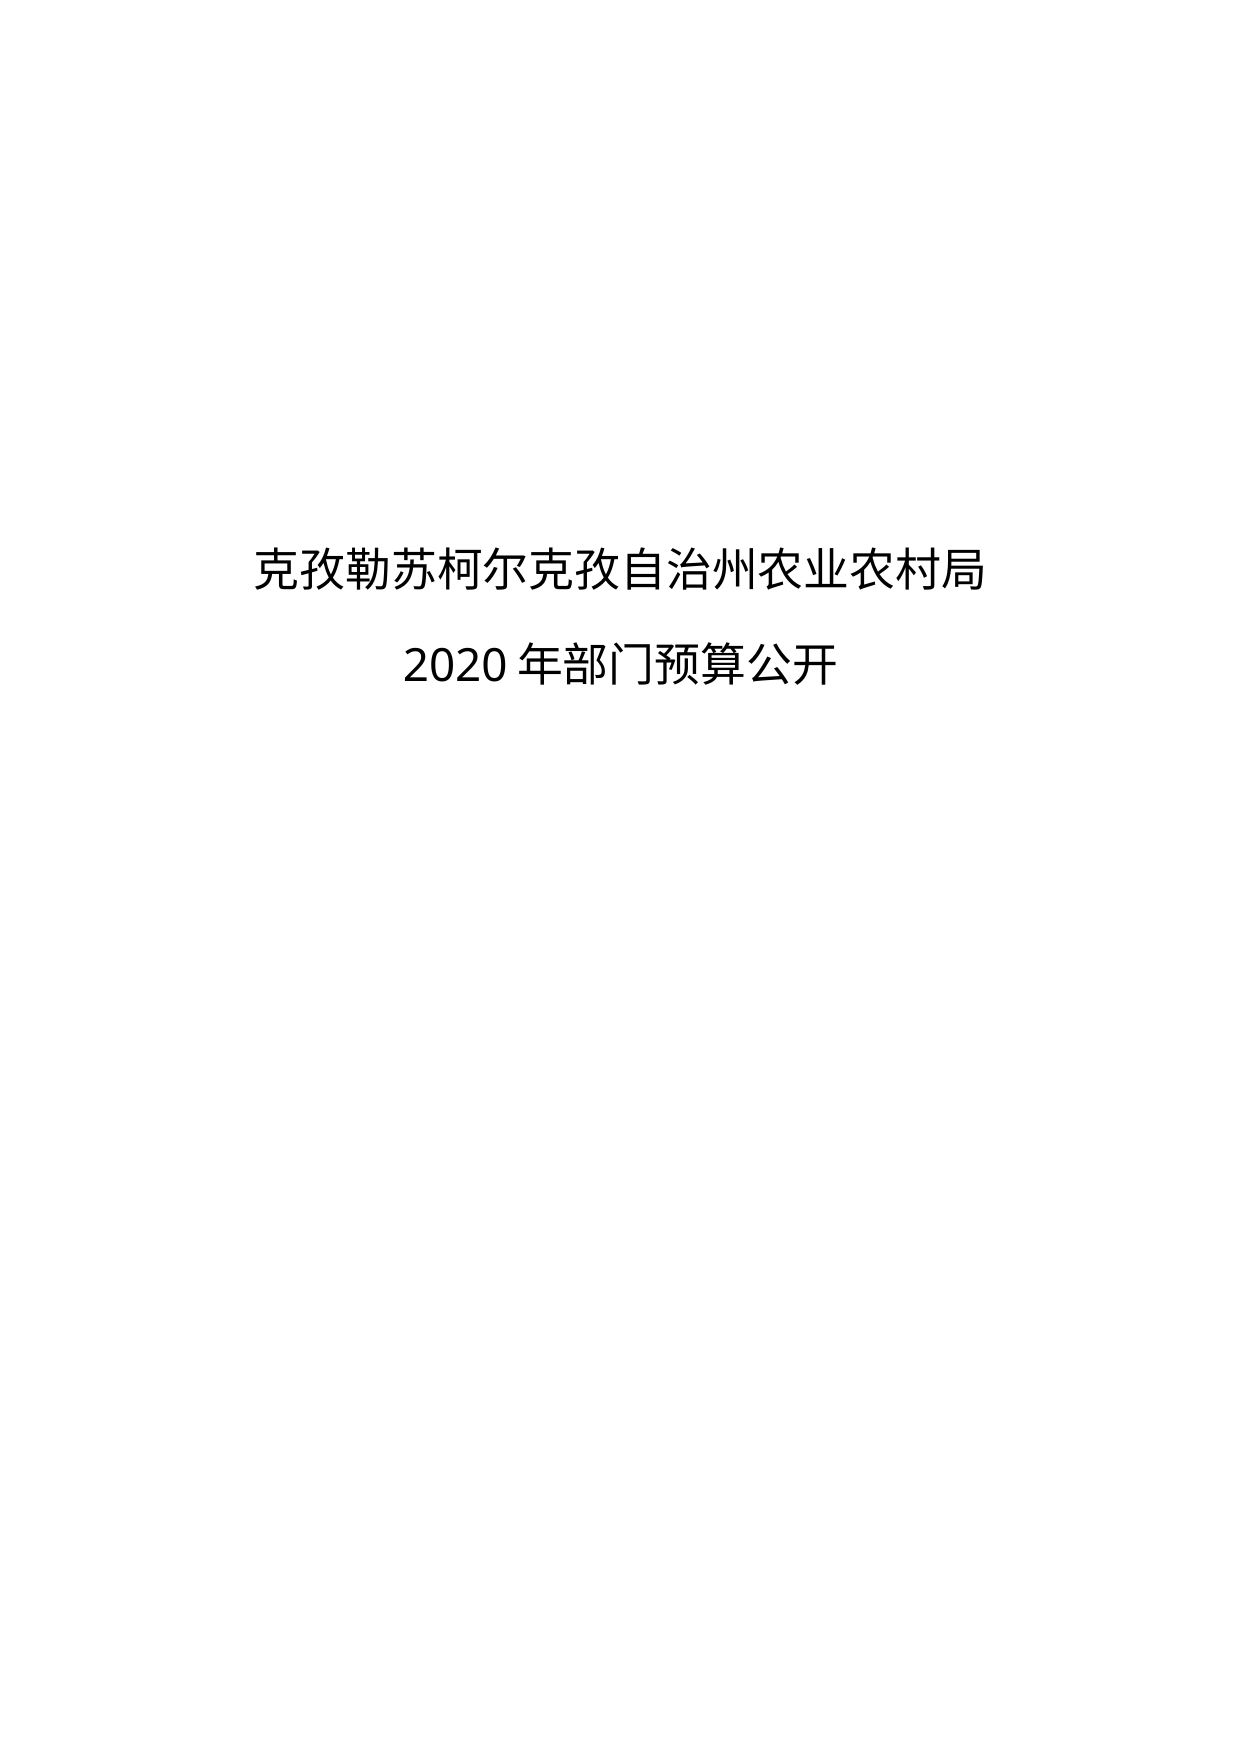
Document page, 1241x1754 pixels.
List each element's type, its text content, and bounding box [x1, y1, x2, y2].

text 克孜勒苏柯尔克孜自治州农业农村局 [159, 533, 1081, 599]
text 2020年部门预算公开 [159, 628, 1081, 695]
